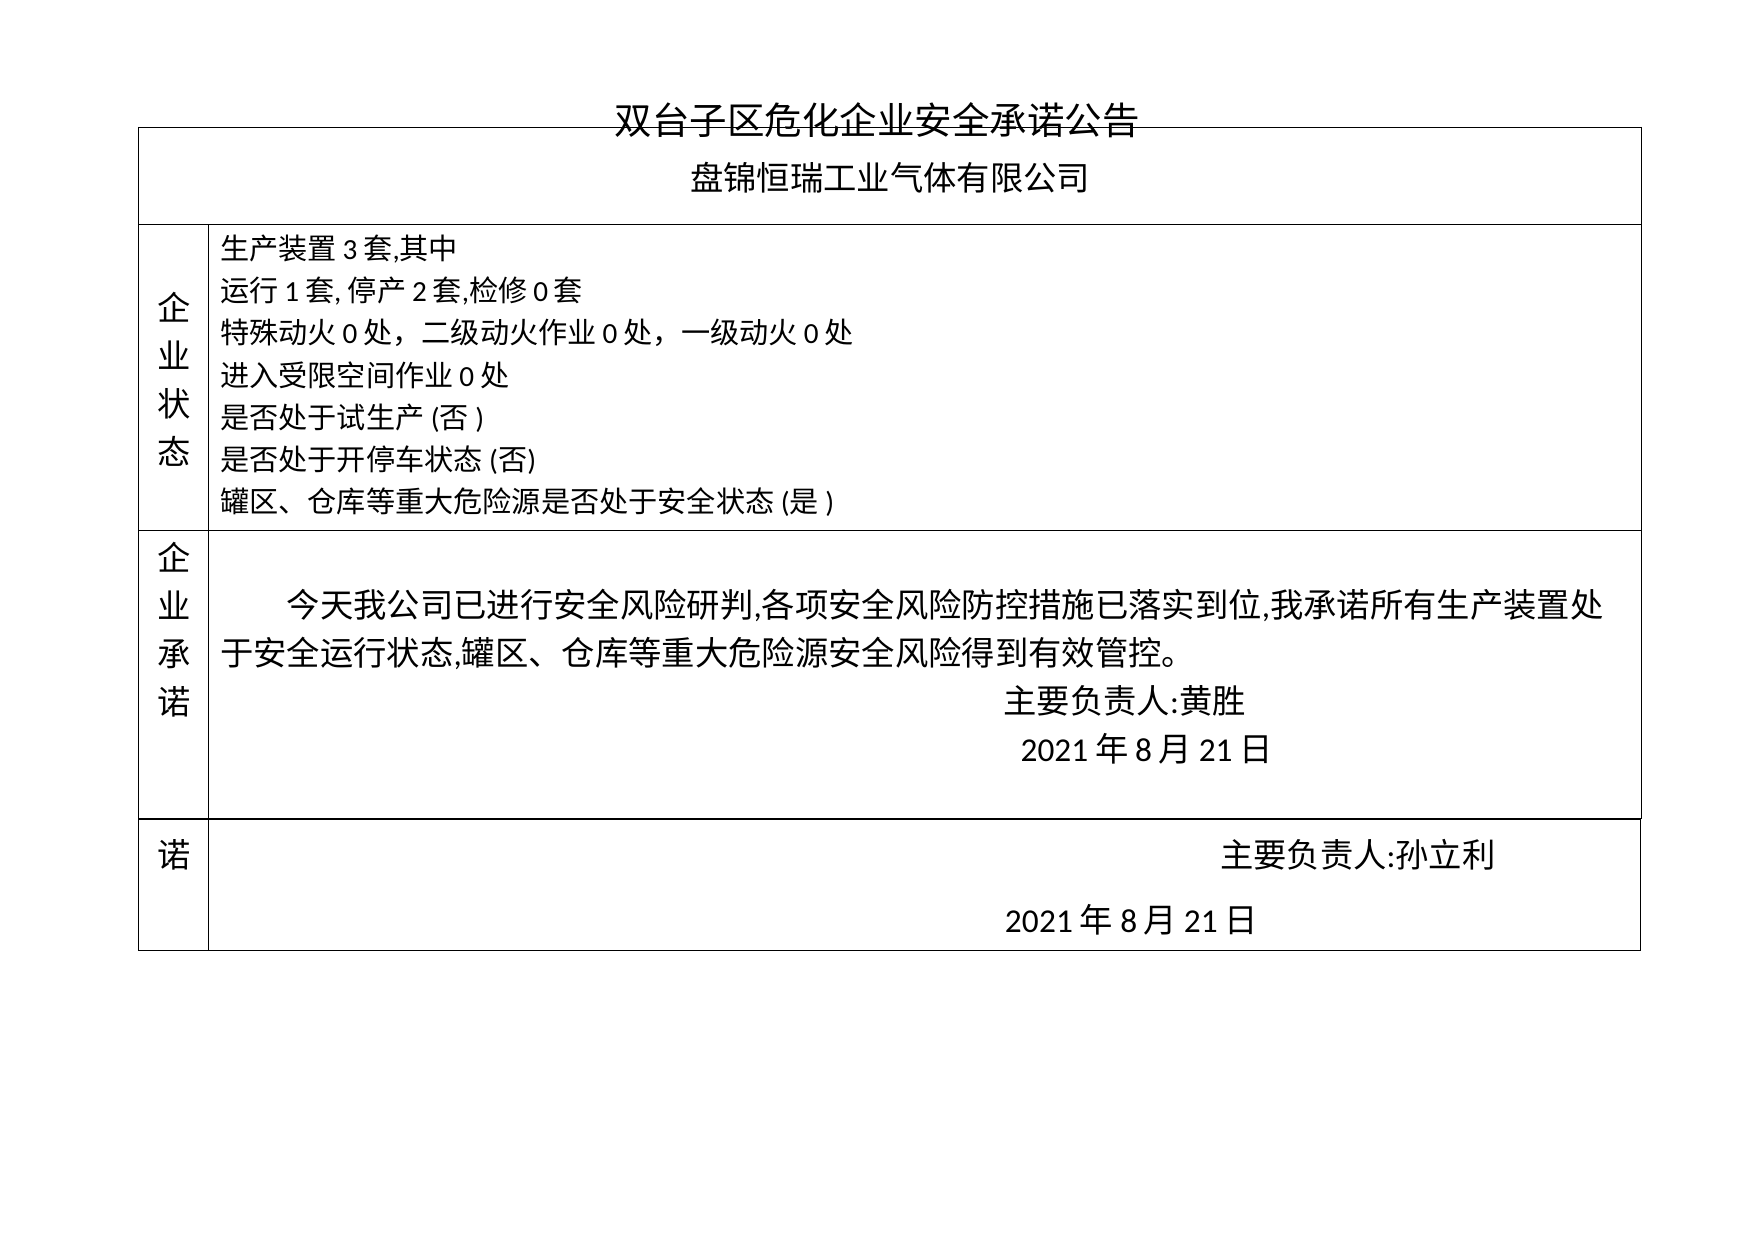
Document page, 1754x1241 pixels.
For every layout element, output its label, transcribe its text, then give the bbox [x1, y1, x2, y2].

table_header 盘锦恒瑞工业气体有限公司 [139, 128, 1641, 224]
table_cell 企业承诺 [139, 531, 208, 818]
table_cell 今天我公司已进行安全风险研判,各项安全风险防控措施已落实到位,我承诺所有生产装置处于安全运行状态,罐区、仓库等重大危险源安全风险得到有效管控。 主要负责人:孙立利 2021年 8月21日 [209, 820, 1640, 950]
table_cell 企业状态 [139, 225, 208, 530]
table_cell 生产装置3套,其中 运行1套, 停产2套,检修0套 特殊动火0处，二级动火作业0处，一级动火0处 进入受限空间作业0处 是否处于试生产 (否 ) 是否处于开停车状态 (否) 罐区、仓库等重大危险源是否处于安全状态 (是 ) [209, 225, 1641, 530]
table_cell 今天我公司已进行安全风险研判,各项安全风险防控措施已落实到位,我承诺所有生产装置处于安全运行状态,罐区、仓库等重大危险源安全风险得到有效管控。 主要负责人:黄胜 2021年8月21日 [209, 531, 1641, 818]
table_cell 企业承诺 [139, 820, 208, 950]
